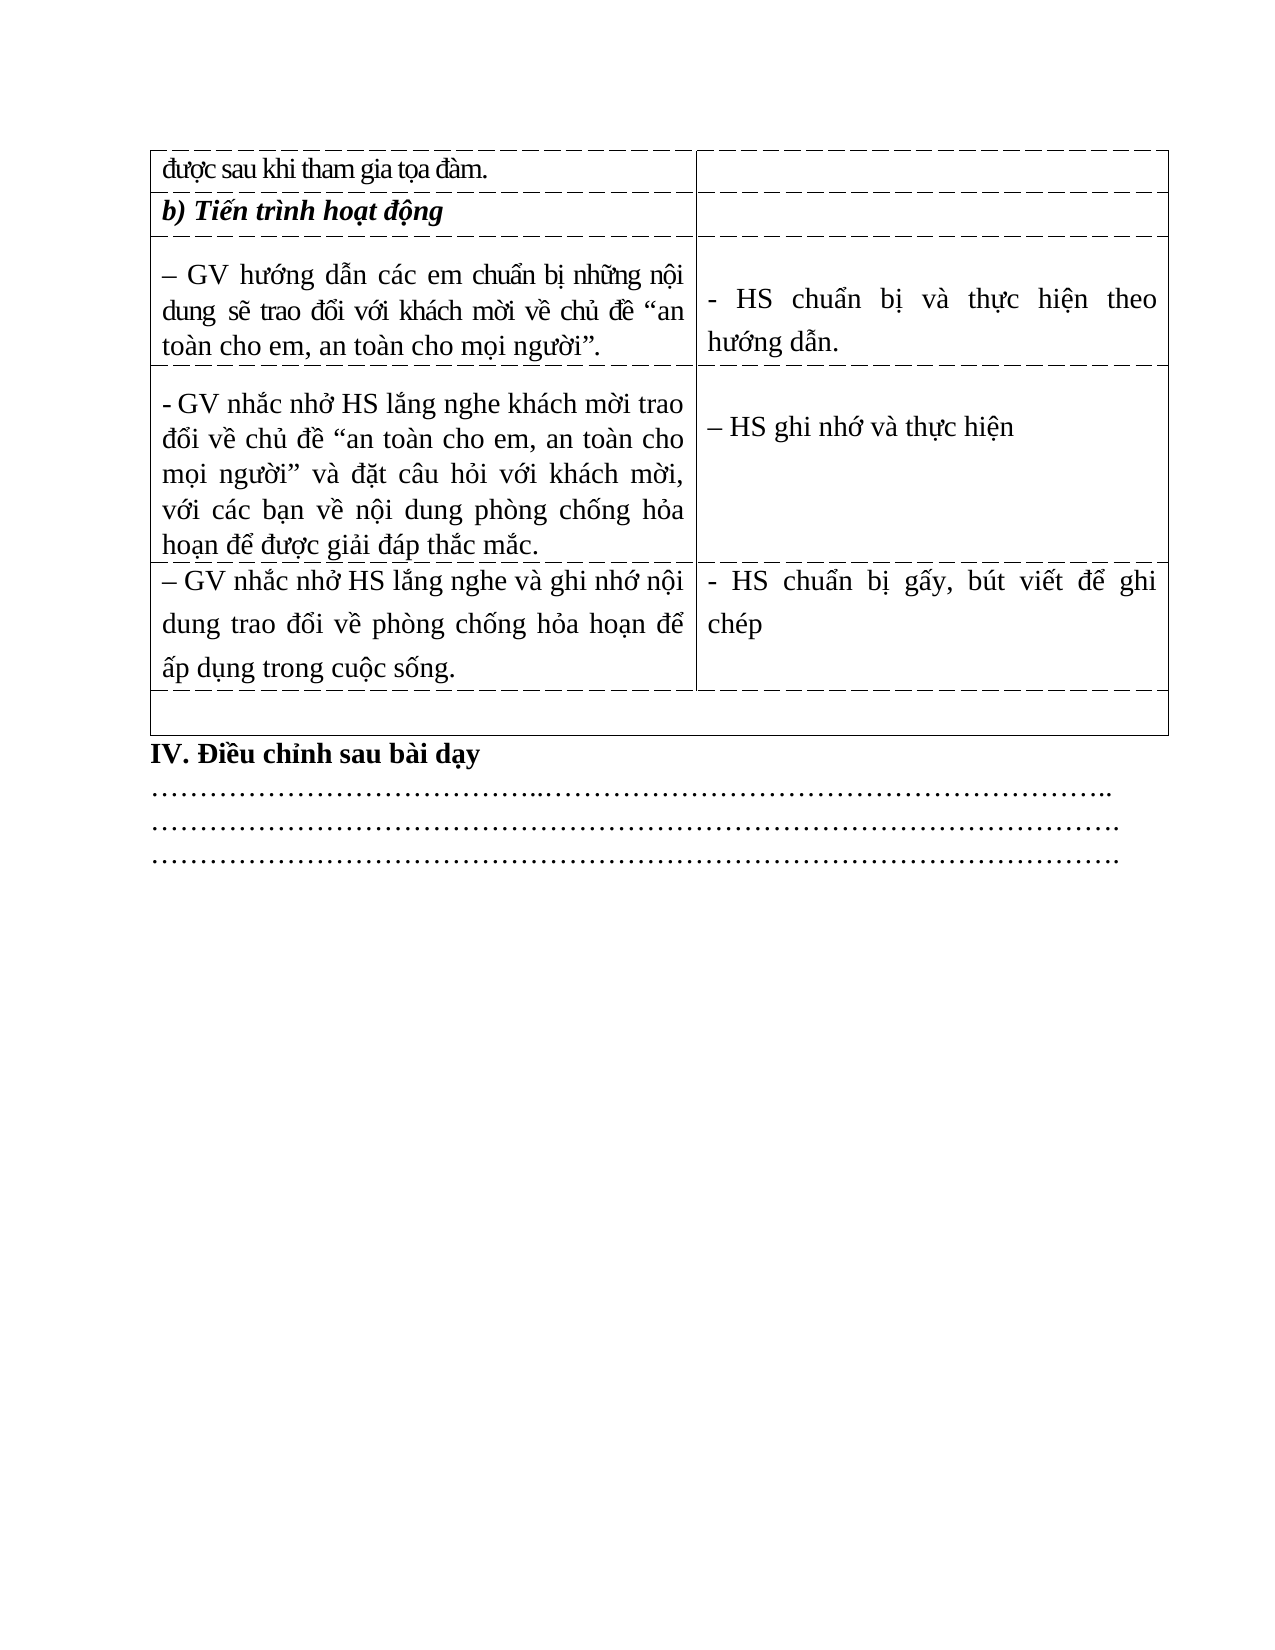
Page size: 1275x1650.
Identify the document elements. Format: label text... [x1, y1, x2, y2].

table_cell – HS ghi nhớ và thực hiện [697, 365, 1168, 562]
table_cell [697, 192, 1168, 236]
table_cell – GV hướng dẫn các em chuẩn bị những nội dung sẽ trao đổi với khách mời về chủ đề “an toàn cho em, an toàn cho mọi người”. [151, 236, 696, 365]
table_cell - GV nhắc nhở HS lắng nghe khách mời trao đổi về chủ đề “an toàn cho em, an toàn cho mọi người” và đặt câu hỏi với khách mời, với các bạn về nội dung phòng chống hỏa hoạn để được giải đáp thắc mắc. [151, 365, 696, 562]
table_cell [697, 150, 1168, 192]
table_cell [151, 150, 696, 192]
table_cell - HS chuẩn bị gấy, bút viết để ghi chép [697, 562, 1168, 690]
table_cell [151, 690, 1168, 735]
text …………………………………..………………………………………………….. [150, 769, 1125, 803]
text IV. Điều chỉnh sau bài dạy [150, 736, 1125, 769]
text ……………………………………………………………………………………….………………………………………………………………………………………. [150, 803, 1125, 870]
table_cell - HS chuẩn bị và thực hiện theo hướng dẫn. [697, 236, 1168, 365]
table_cell b) Tiến trình hoạt động [151, 192, 696, 236]
table_cell – GV nhắc nhở HS lắng nghe và ghi nhớ nội dung trao đổi về phòng chống hỏa hoạn để ấp dụng trong cuộc sống. [151, 562, 696, 690]
